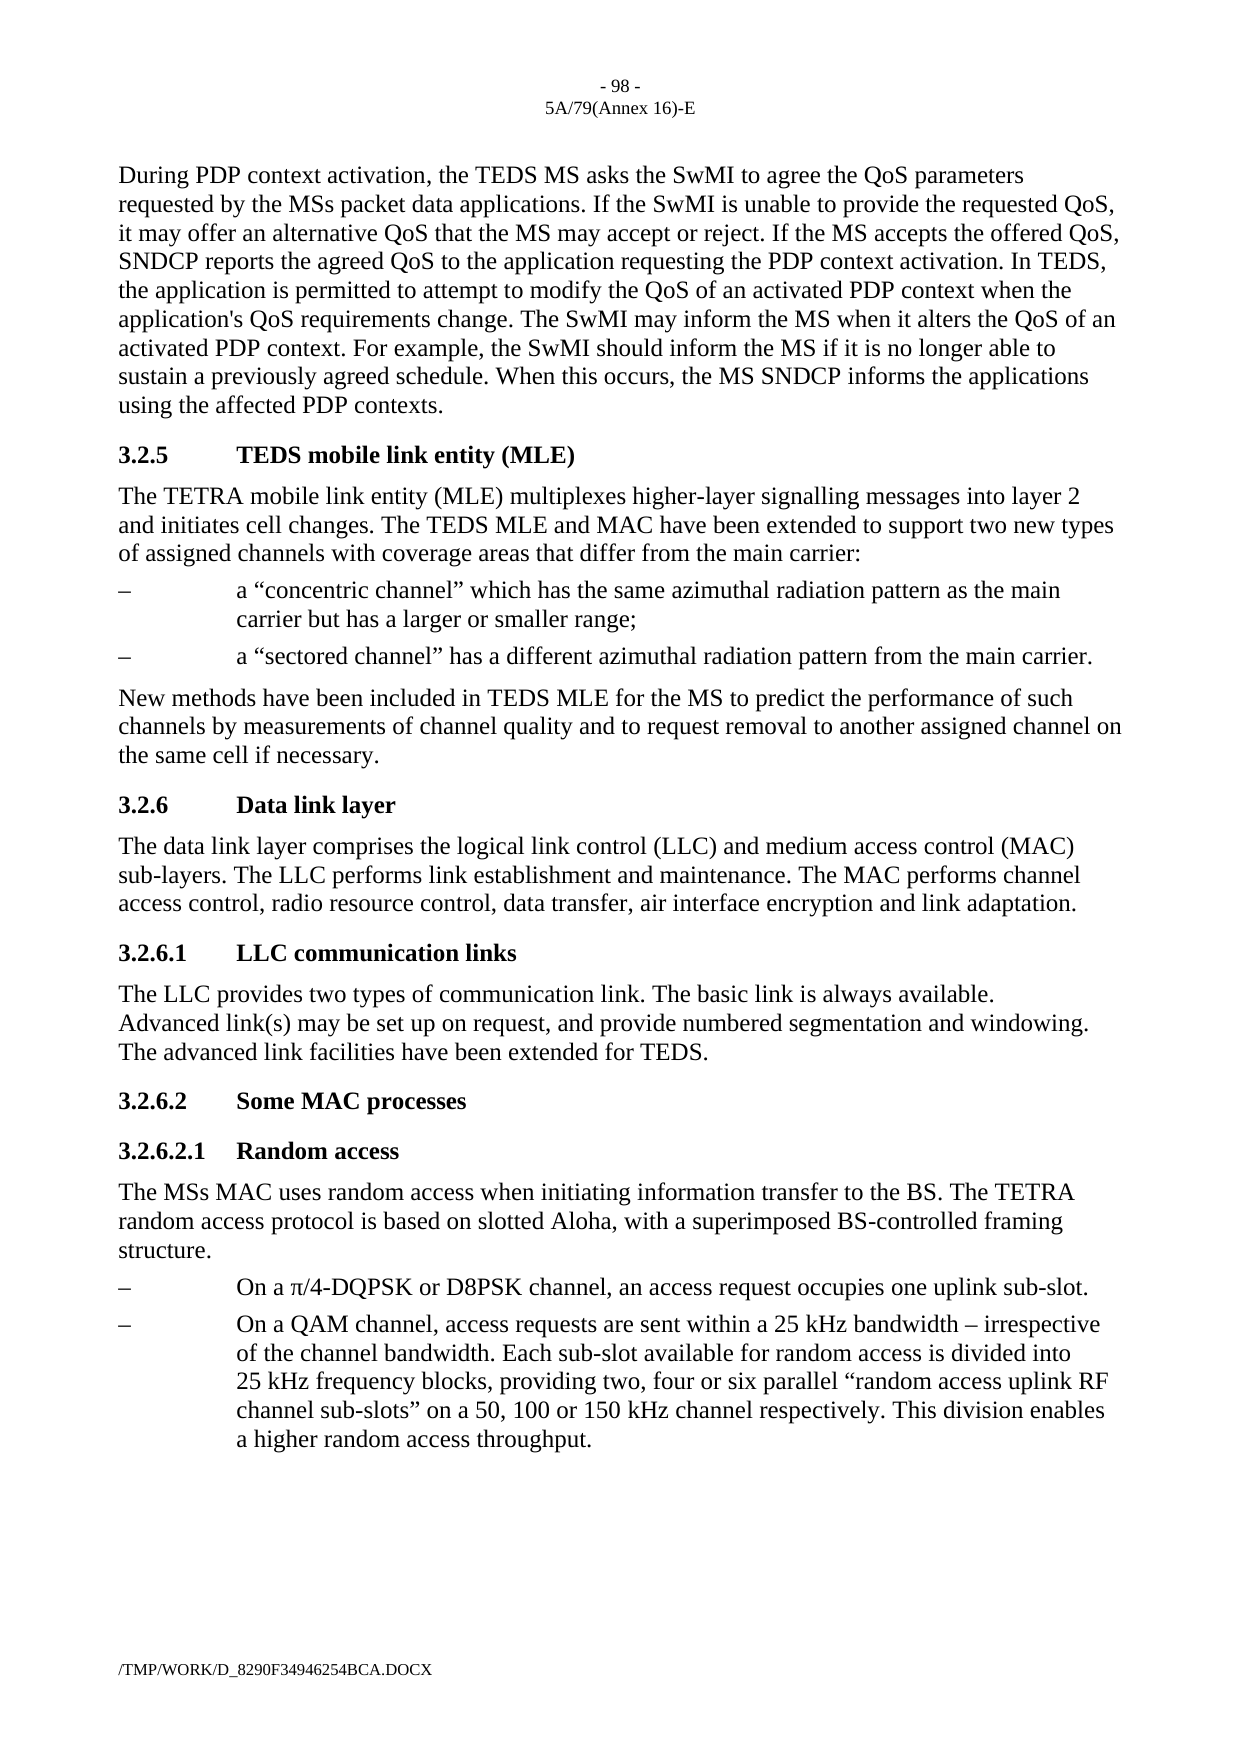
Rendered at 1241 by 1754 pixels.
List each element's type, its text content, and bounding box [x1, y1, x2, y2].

subtitle 3.2.6.1 LLC communication links [118, 938, 1122, 967]
subtitle 3.2.6 Data link layer [118, 790, 1122, 818]
text – a “concentric channel” which has the same azimuthal radiation pattern as the main carrier but has a larger or smaller range; [118, 576, 1122, 633]
subtitle 3.2.6.2 Some MAC processes [118, 1086, 1122, 1115]
subtitle 3.2.5 TEDS mobile link entity (MLE) [118, 440, 1122, 468]
text The data link layer comprises the logical link control (LLC) and medium access control (MAC) sub-layers. The LLC performs link establishment and maintenance. The MAC performs channel access control, radio resource control, data transfer, air interface encryption and link adaptation. [118, 831, 1122, 917]
text The LLC provides two types of communication link. The basic link is always available. Advanced link(s) may be set up on request, and provide numbered segmentation and windowing. The advanced link facilities have been extended for TEDS. [118, 979, 1122, 1066]
text During PDP context activation, the TEDS MS asks the SwMI to agree the QoS parameters requested by the MSs packet data applications. If the SwMI is unable to provide the requested QoS, it may offer an alternative QoS that the MS may accept or reject. If the MS accepts the offered QoS, SNDCP reports the agreed QoS to the application requesting the PDP context activation. In TEDS, the application is permitted to attempt to modify the QoS of an activated PDP context when the application's QoS requirements change. The SwMI may inform the MS when it alters the QoS of an activated PDP context. For example, the SwMI should inform the MS if it is no longer able to sustain a previously agreed schedule. When this occurs, the MS SNDCP informs the applications using the affected PDP contexts. [118, 160, 1122, 419]
text – a “sectored channel” has a different azimuthal radiation pattern from the main carrier. [118, 641, 1122, 670]
text – On a π/4-DQPSK or D8PSK channel, an access request occupies one uplink sub-slot. [118, 1272, 1122, 1301]
subtitle 3.2.6.2.1 Random access [118, 1136, 1122, 1165]
text – On a QAM channel, access requests are sent within a 25 kHz bandwidth – irrespective of the channel bandwidth. Each sub-slot available for random access is divided into 25 kHz frequency blocks, providing two, four or six parallel “random access uplink RF channel sub-slots” on a 50, 100 or 150 kHz channel respectively. This division enables a higher random access throughput. [118, 1309, 1122, 1453]
text New methods have been included in TEDS MLE for the MS to predict the performance of such channels by measurements of channel quality and to request removal to another assigned channel on the same cell if necessary. [118, 683, 1122, 769]
text The TETRA mobile link entity (MLE) multiplexes higher-layer signalling messages into layer 2 and initiates cell changes. The TEDS MLE and MAC have been extended to support two new types of assigned channels with coverage areas that differ from the main carrier: [118, 481, 1122, 567]
text The MSs MAC uses random access when initiating information transfer to the BS. The TETRA random access protocol is based on slotted Aloha, with a superimposed BS-controlled framing structure. [118, 1177, 1122, 1263]
